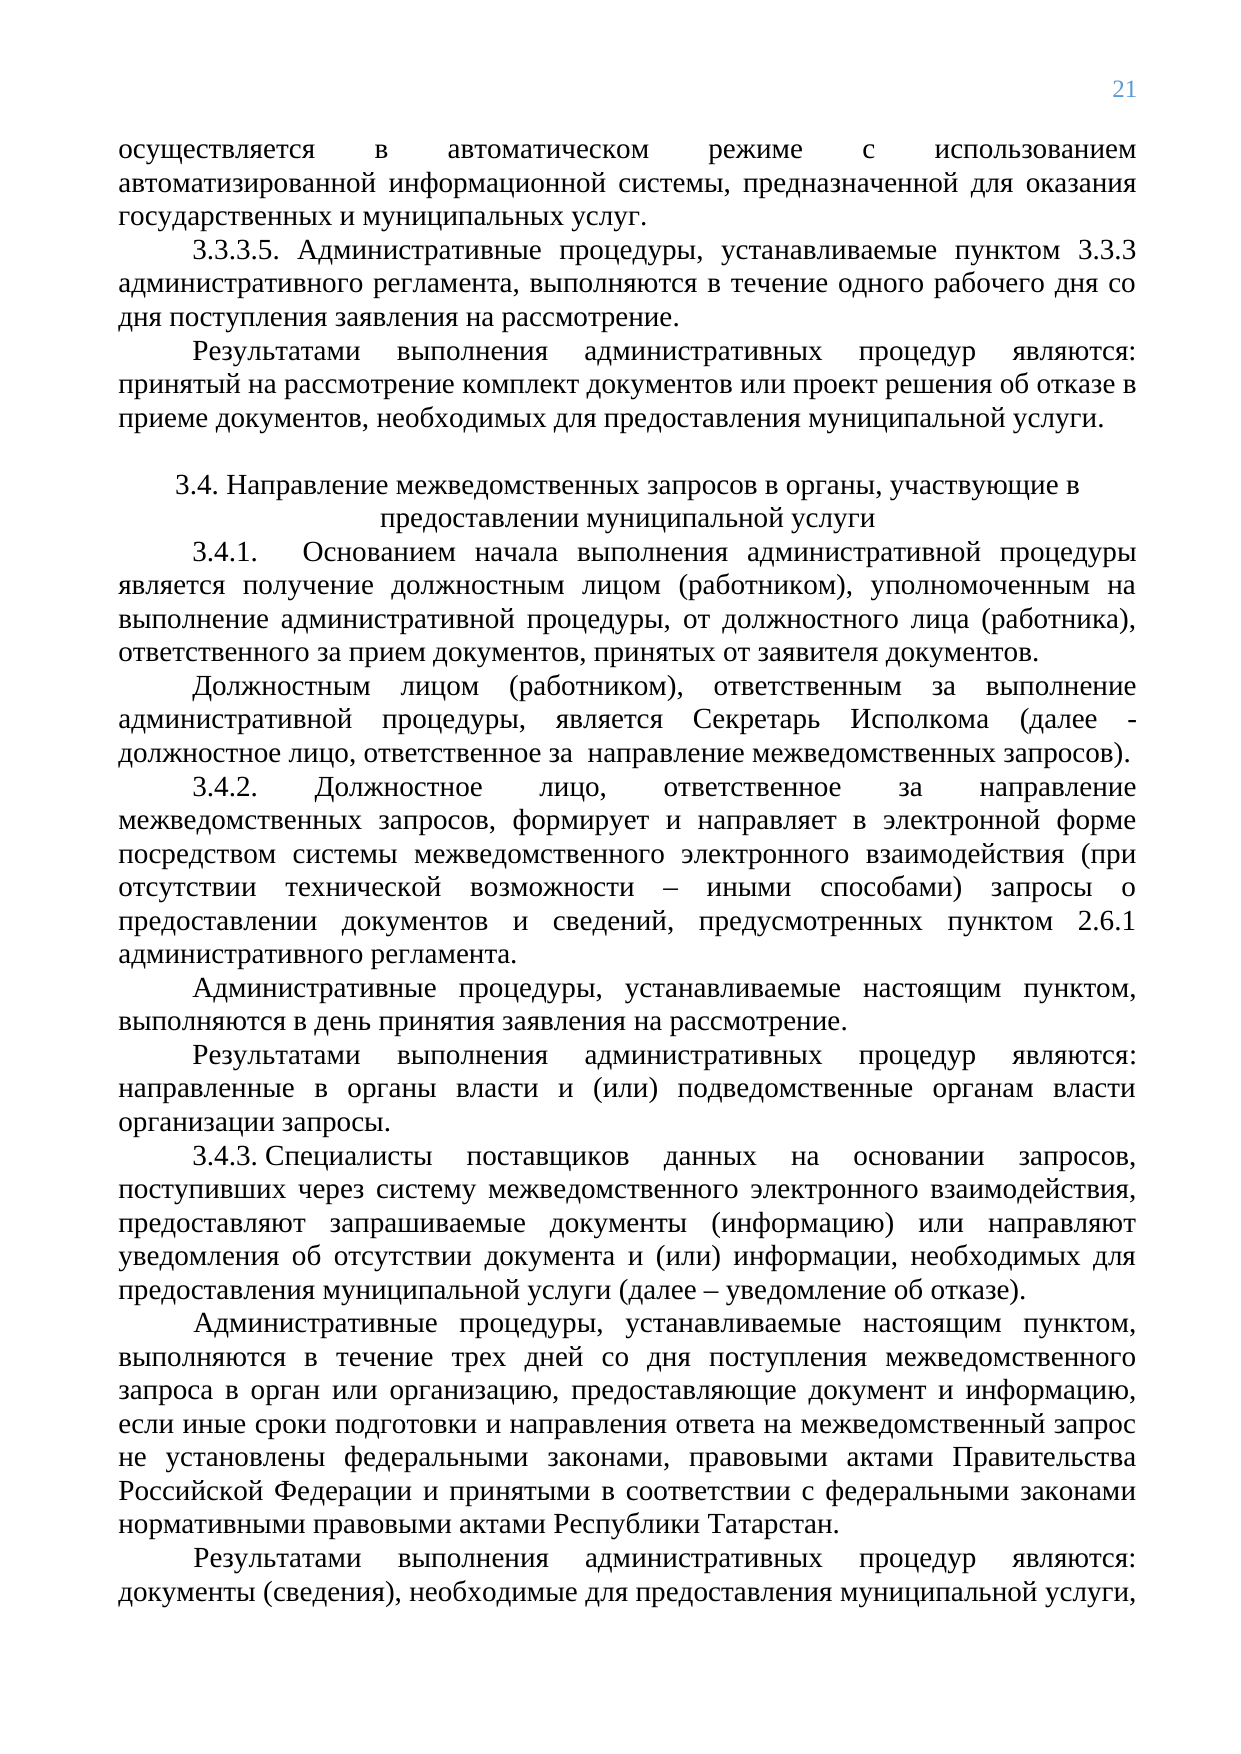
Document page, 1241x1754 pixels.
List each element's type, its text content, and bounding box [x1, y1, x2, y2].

text Результатами выполнения административных процедур являются: принятый на рассмотрение комплект документов или проект решения об отказе в приеме документов, необходимых для предоставления муниципальной услуги. [118, 333, 1137, 433]
text 3.4.2. Должностное лицо, ответственное за направление межведомственных запросов, формирует и направляет в электронной форме посредством системы межведомственного электронного взаимодействия (при отсутствии технической возможности – иными способами) запросы о предоставлении документов и сведений, предусмотренных пунктом 2.6.1 административного регламента. [118, 769, 1137, 970]
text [118, 131, 1137, 232]
text Результатами выполнения административных процедур являются: направленные в органы власти и (или) подведомственные органам власти организации запросы. [118, 1037, 1137, 1138]
text Должностным лицом (работником), ответственным за выполнение административной процедуры, является Секретарь Исполкома (далее - должностное лицо, ответственное за направление межведомственных запросов). [118, 668, 1137, 769]
text 3.4.1. Основанием начала выполнения административной процедуры является получение должностным лицом (работником), уполномоченным на выполнение административной процедуры, от должностного лица (работника), ответственного за прием документов, принятых от заявителя документов. [118, 534, 1137, 668]
text 3.3.3.5. Административные процедуры, устанавливаемые пунктом 3.3.3 административного регламента, выполняются в течение одного рабочего дня со дня поступления заявления на рассмотрение. [118, 232, 1137, 333]
text Административные процедуры, устанавливаемые настоящим пунктом, выполняются в день принятия заявления на рассмотрение. [118, 970, 1137, 1037]
text 3.4. Направление межведомственных запросов в органы, участвующие в предоставлении муниципальной услуги [118, 467, 1137, 534]
text Административные процедуры, устанавливаемые настоящим пунктом, выполняются в течение трех дней со дня поступления межведомственного запроса в орган или организацию, предоставляющие документ и информацию, если иные сроки подготовки и направления ответа на межведомственный запрос не установлены федеральными законами, правовыми актами Правительства Российской Федерации и принятыми в соответствии с федеральными законами нормативными правовыми актами Республики Татарстан. [118, 1305, 1137, 1540]
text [118, 1540, 1137, 1607]
text 3.4.3. Специалисты поставщиков данных на основании запросов, поступивших через систему межведомственного электронного взаимодействия, предоставляют запрашиваемые документы (информацию) или направляют уведомления об отсутствии документа и (или) информации, необходимых для предоставления муниципальной услуги (далее – уведомление об отказе). [118, 1138, 1137, 1305]
